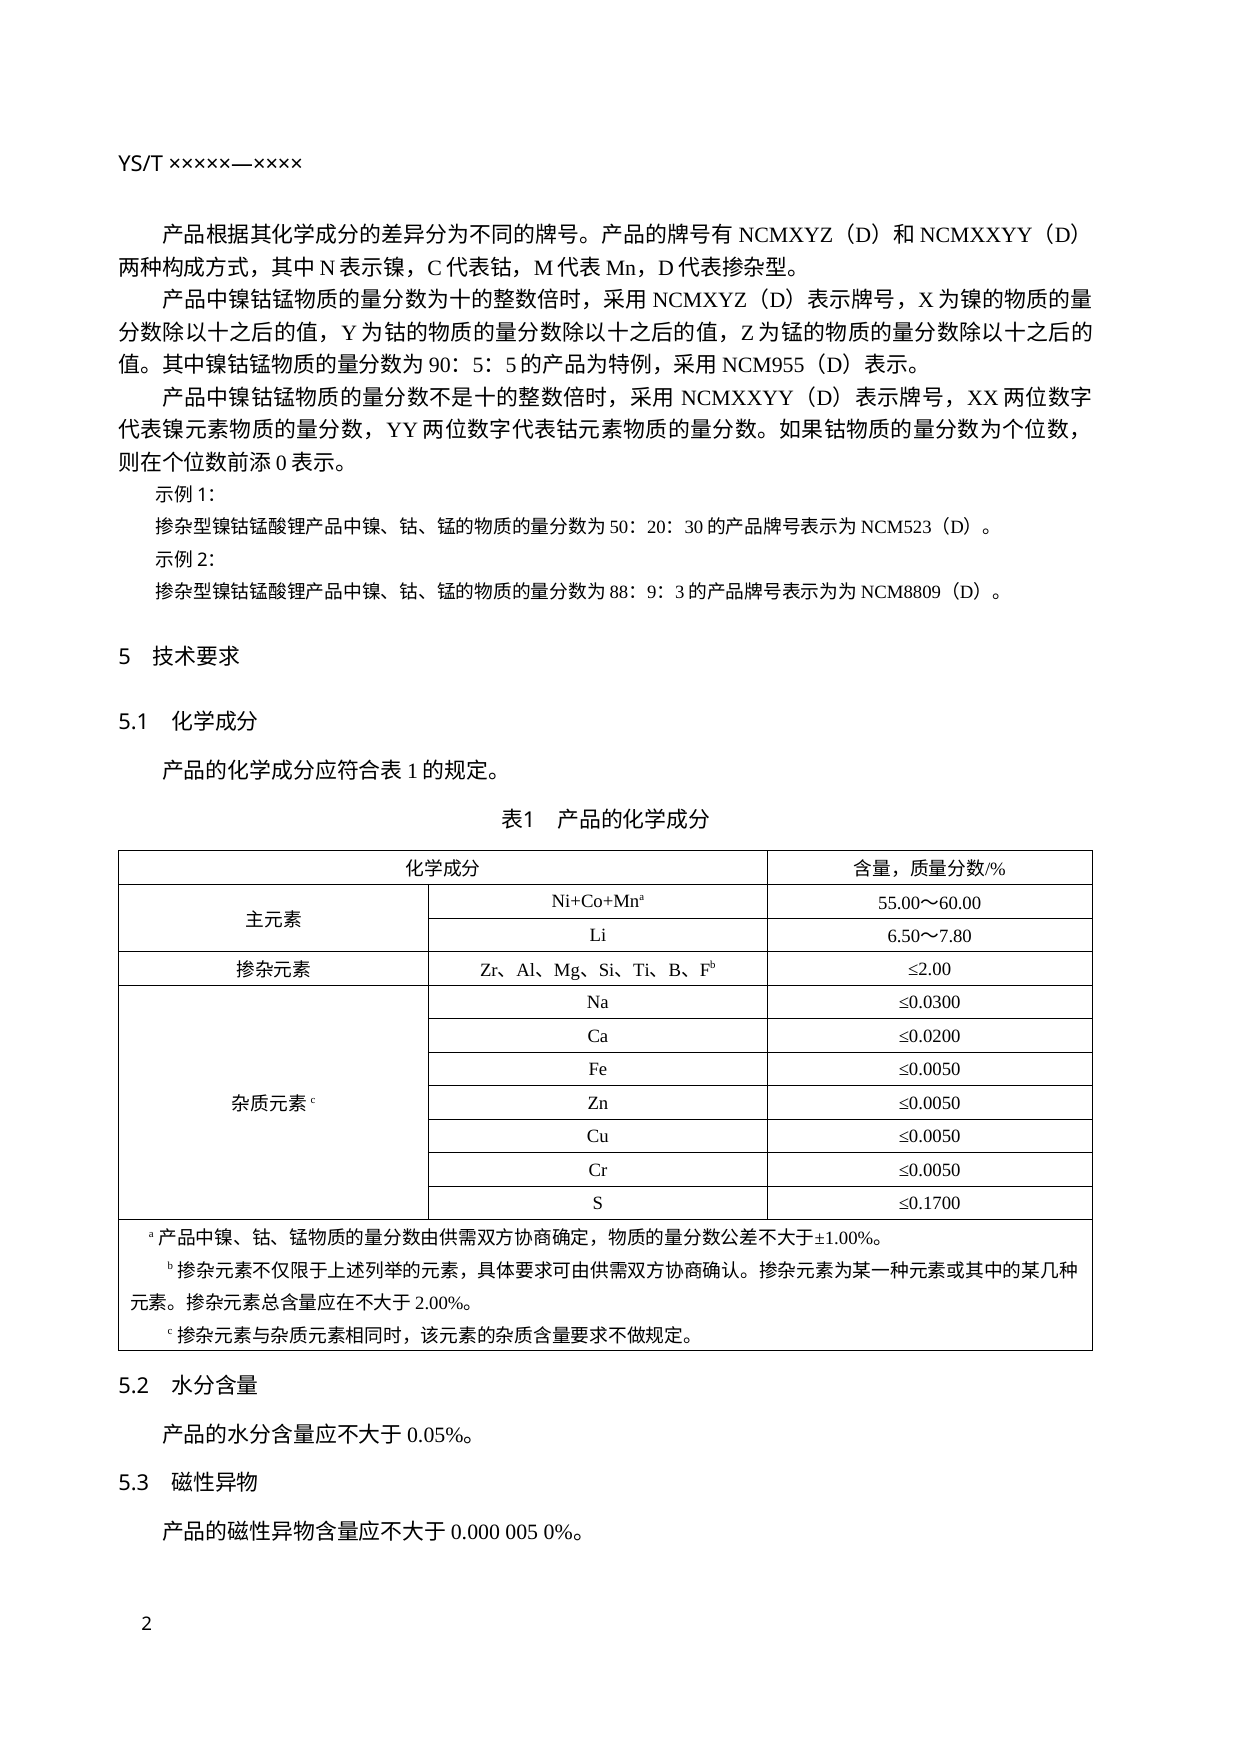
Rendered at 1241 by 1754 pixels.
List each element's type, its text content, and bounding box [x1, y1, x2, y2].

text 产品根据其化学成分的差异分为不同的牌号。产品的牌号有NCMXYZ（D）和NCMXXYY（D）两种构成方式，其中N表示镍，C代表钴，M代表Mn，D代表掺杂型。 [118, 217, 1093, 282]
table_cell a 产品中镍、钴、锰物质的量分数由供需双方协商确定，物质的量分数公差不大于±1.00%。 b 掺杂元素不仅限于上述列举的元素，具体要求可由供需双方协商确认。掺杂元素为某一种元素或其中的某几种元素。掺杂元素总含量应在不大于2.00%。 c 掺杂元素与杂质元素相同时，该元素的杂质含量要求不做规定。 [119, 1220, 1092, 1350]
text 磁性异物 [118, 1465, 1093, 1498]
table_cell Zn [429, 1086, 767, 1119]
table_cell Cr [429, 1153, 767, 1186]
table_cell 主元素 [119, 885, 428, 951]
table_cell 55.00～60.00 [768, 885, 1092, 917]
text 产品的水分含量应不大于0.05%。 [118, 1416, 1093, 1449]
table_cell 掺杂元素 [119, 952, 428, 984]
table_cell ≤0.0200 [768, 1019, 1092, 1052]
table_cell Cu [429, 1120, 767, 1152]
table_header 含量，质量分数/% [768, 851, 1092, 884]
text 掺杂型镍钴锰酸锂产品中镍、钴、锰的物质的量分数为88：9：3的产品牌号表示为为NCM8809（D）。 [118, 574, 1093, 607]
table_cell 6.50～7.80 [768, 919, 1092, 951]
text 产品中镍钴锰物质的量分数不是十的整数倍时，采用NCMXXYY（D）表示牌号，XX两位数字代表镍元素物质的量分数，YY两位数字代表钴元素物质的量分数。如果钴物质的量分数为个位数，则在个位数前添0表示。 [118, 379, 1093, 477]
text 示例1： [118, 477, 1093, 509]
table_cell Na [429, 986, 767, 1018]
table_cell ≤0.0050 [768, 1086, 1092, 1119]
table_cell ≤0.0050 [768, 1053, 1092, 1085]
text 产品的磁性异物含量应不大于0.000 005 0%。 [118, 1514, 1093, 1546]
text 产品中镍钴锰物质的量分数为十的整数倍时，采用NCMXYZ（D）表示牌号，X为镍的物质的量分数除以十之后的值，Y为钴的物质的量分数除以十之后的值，Z为锰的物质的量分数除以十之后的值。其中镍钴锰物质的量分数为90：5：5的产品为特例，采用NCM955（D）表示。 [118, 282, 1093, 379]
table_cell ≤2.00 [768, 952, 1092, 984]
text 水分含量 [118, 1368, 1093, 1400]
table_cell Li [429, 919, 767, 951]
table_header 化学成分 [119, 851, 767, 884]
table_cell Ca [429, 1019, 767, 1052]
text 示例2： [118, 542, 1093, 574]
text 产品的化学成分 [118, 802, 1093, 834]
table_cell Ni+Co+Mna [429, 885, 767, 917]
text 掺杂型镍钴锰酸锂产品中镍、钴、锰的物质的量分数为50：20：30的产品牌号表示为NCM523（D）。 [118, 509, 1093, 542]
table_cell 杂质元素c [119, 986, 428, 1219]
text 化学成分 [118, 704, 1093, 737]
table_cell ≤0.0300 [768, 986, 1092, 1018]
table_cell Zr、Al、Mg、Si、Ti、B、Fb [429, 952, 767, 984]
table_cell ≤0.1700 [768, 1187, 1092, 1219]
table_cell ≤0.0050 [768, 1120, 1092, 1152]
text 技术要求 [118, 639, 1093, 672]
table_cell ≤0.0050 [768, 1153, 1092, 1186]
text 产品的化学成分应符合表1的规定。 [118, 753, 1093, 785]
table_cell S [429, 1187, 767, 1219]
table_cell Fe [429, 1053, 767, 1085]
